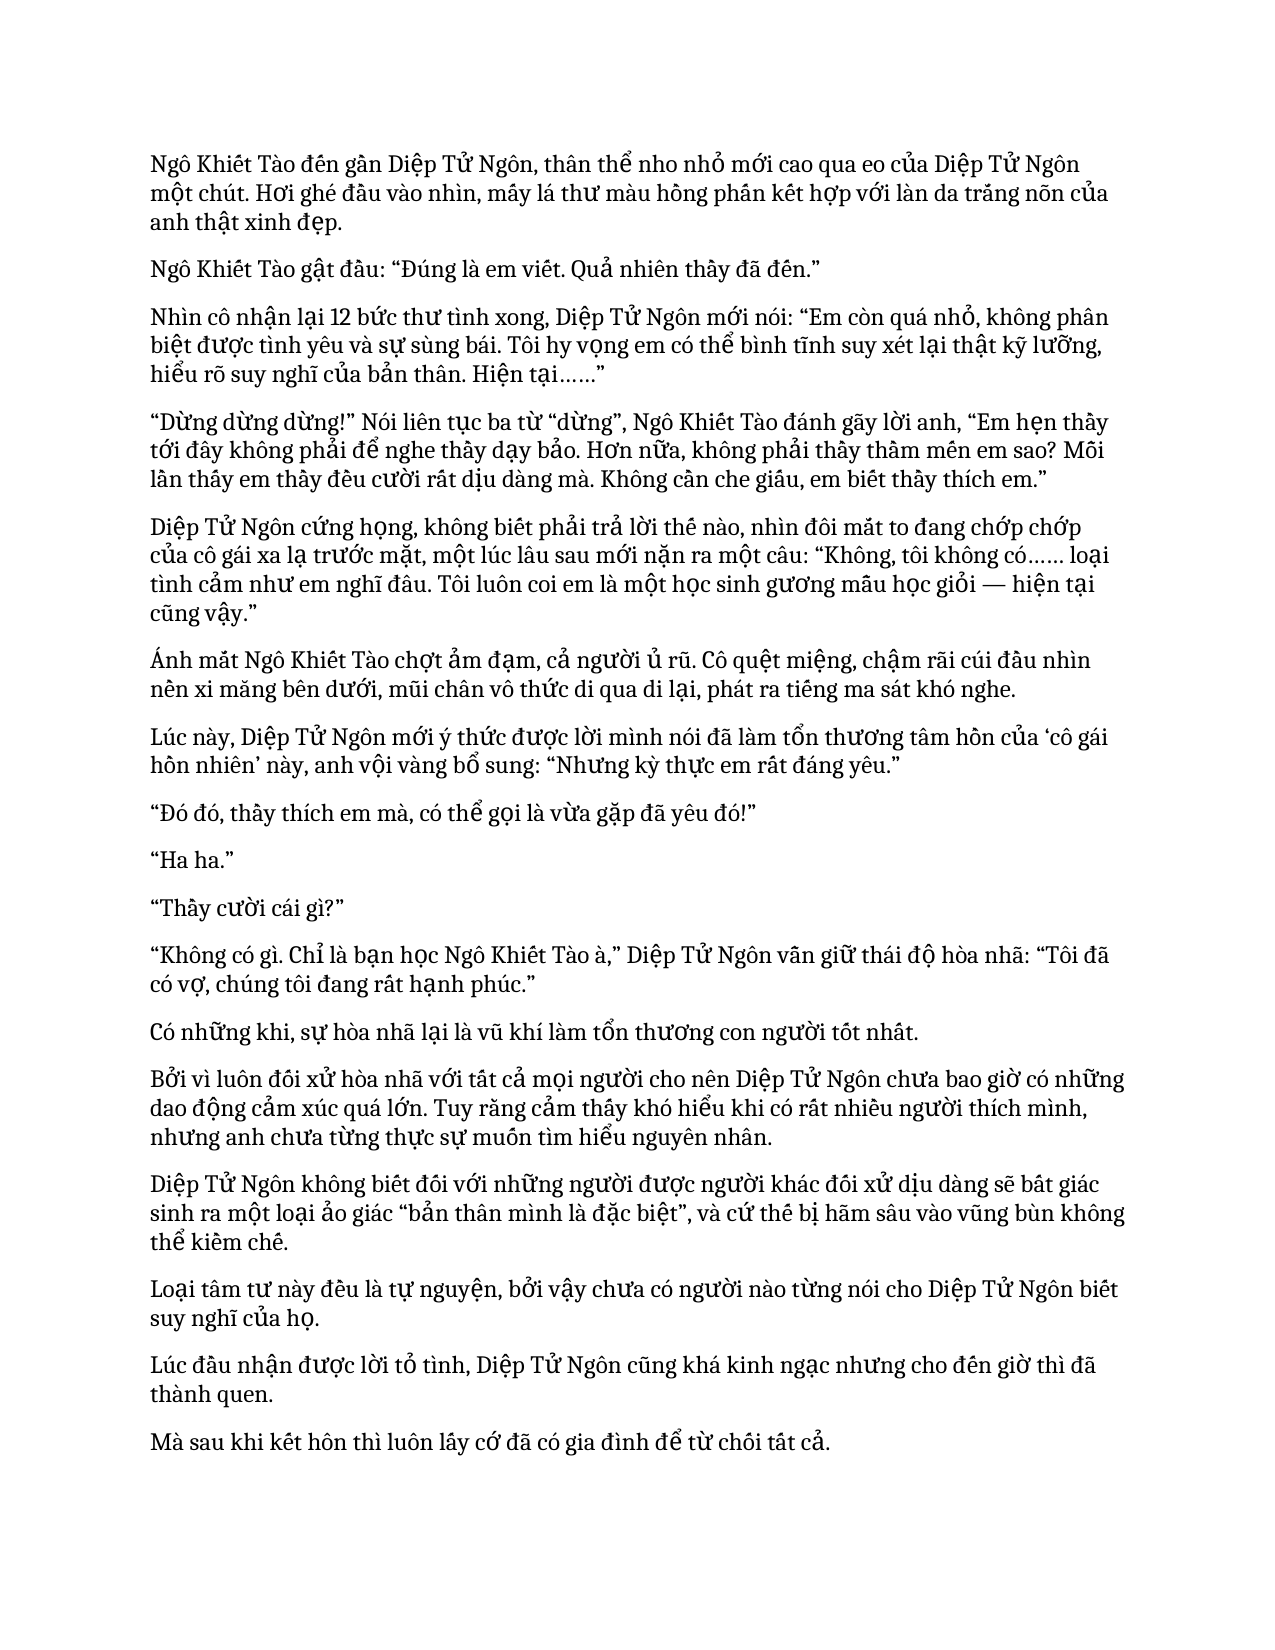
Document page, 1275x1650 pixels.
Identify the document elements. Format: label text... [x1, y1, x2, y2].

text Loại tâm tư này đều là tự nguyện, bởi vậy chưa có người nào từng nói cho Diệp Tử Ngôn biết suy nghĩ của họ. [150, 1275, 1125, 1332]
text Diệp Tử Ngôn cứng họng, không biết phải trả lời thế nào, nhìn đôi mắt to đang chớp chớp của cô gái xa lạ trước mặt, một lúc lâu sau mới nặn ra một câu: “Không, tôi không có…… loại tình cảm như em nghĩ đâu. Tôi luôn coi em là một học sinh gương mẫu học giỏi — hiện tại cũng vậy.” [150, 512, 1125, 627]
text Ngô Khiết Tào đến gần Diệp Tử Ngôn, thân thể nho nhỏ mới cao qua eo của Diệp Tử Ngôn một chút. Hơi ghé đầu vào nhìn, mấy lá thư màu hồng phấn kết hợp với làn da trắng nõn của anh thật xinh đẹp. [150, 150, 1125, 236]
text “Dừng dừng dừng!” Nói liên tục ba từ “dừng”, Ngô Khiết Tào đánh gãy lời anh, “Em hẹn thầy tới đây không phải để nghe thầy dạy bảo. Hơn nữa, không phải thầy thầm mến em sao? Mỗi lần thấy em thầy đều cười rất dịu dàng mà. Không cần che giấu, em biết thầy thích em.” [150, 407, 1125, 494]
text Ánh mắt Ngô Khiết Tào chợt ảm đạm, cả người ủ rũ. Cô quệt miệng, chậm rãi cúi đầu nhìn nền xi măng bên dưới, mũi chân vô thức di qua di lại, phát ra tiếng ma sát khó nghe. [150, 646, 1125, 704]
text Bởi vì luôn đối xử hòa nhã với tất cả mọi người cho nên Diệp Tử Ngôn chưa bao giờ có những dao động cảm xúc quá lớn. Tuy rằng cảm thấy khó hiểu khi có rất nhiều người thích mình, nhưng anh chưa từng thực sự muốn tìm hiểu nguyên nhân. [150, 1065, 1125, 1151]
text Nhìn cô nhận lại 12 bức thư tình xong, Diệp Tử Ngôn mới nói: “Em còn quá nhỏ, không phân biệt được tình yêu và sự sùng bái. Tôi hy vọng em có thể bình tĩnh suy xét lại thật kỹ lưỡng, hiểu rõ suy nghĩ của bản thân. Hiện tại……” [150, 302, 1125, 389]
text “Đó đó, thầy thích em mà, có thể gọi là vừa gặp đã yêu đó!” [150, 799, 1125, 827]
text “Ha ha.” [150, 846, 1125, 875]
text Lúc này, Diệp Tử Ngôn mới ý thức được lời mình nói đã làm tổn thương tâm hồn của ‘cô gái hồn nhiên’ này, anh vội vàng bổ sung: “Nhưng kỳ thực em rất đáng yêu.” [150, 722, 1125, 780]
text “Không có gì. Chỉ là bạn học Ngô Khiết Tào à,” Diệp Tử Ngôn vẫn giữ thái độ hòa nhã: “Tôi đã có vợ, chúng tôi đang rất hạnh phúc.” [150, 941, 1125, 999]
text Diệp Tử Ngôn không biết đối với những người được người khác đối xử dịu dàng sẽ bất giác sinh ra một loại ảo giác “bản thân mình là đặc biệt”, và cứ thế bị hãm sâu vào vũng bùn không thể kiềm chế. [150, 1170, 1125, 1256]
text “Thầy cười cái gì?” [150, 894, 1125, 922]
text Mà sau khi kết hôn thì luôn lấy cớ đã có gia đình để từ chối tất cả. [150, 1427, 1125, 1456]
text Ngô Khiết Tào gật đầu: “Đúng là em viết. Quả nhiên thầy đã đến.” [150, 255, 1125, 284]
text Có những khi, sự hòa nhã lại là vũ khí làm tổn thương con người tốt nhất. [150, 1017, 1125, 1046]
text Lúc đầu nhận được lời tỏ tình, Diệp Tử Ngôn cũng khá kinh ngạc nhưng cho đến giờ thì đã thành quen. [150, 1351, 1125, 1409]
